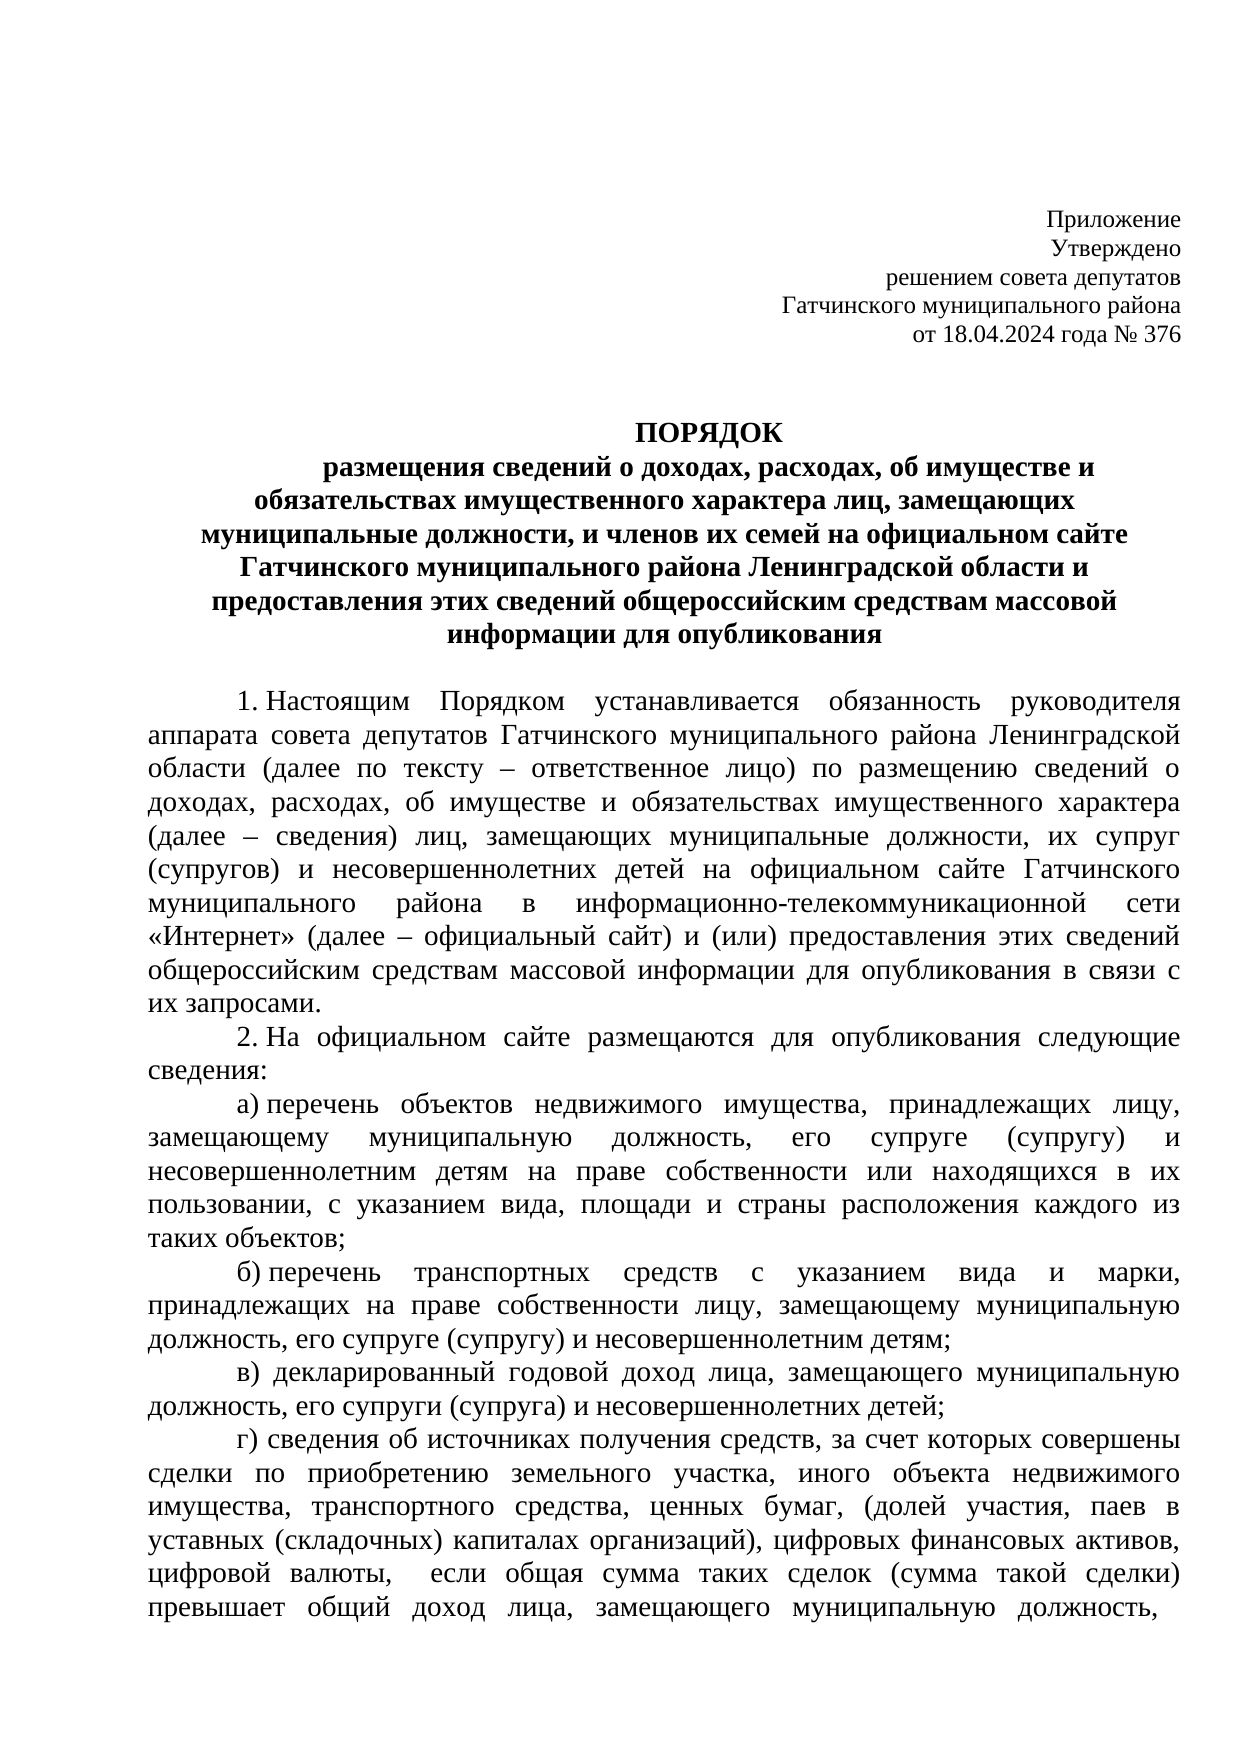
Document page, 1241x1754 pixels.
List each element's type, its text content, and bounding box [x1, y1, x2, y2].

text 1. Настоящим Порядком устанавливается обязанность руководителя аппарата совета депутатов Гатчинского муниципального района Ленинградской области (далее по тексту – ответственное лицо) по размещению сведений о доходах, расходах, об имуществе и обязательствах имущественного характера (далее – сведения) лиц, замещающих муниципальные должности, их супруг (супругов) и несовершеннолетних детей на официальном сайте Гатчинского муниципального района в информационно-телекоммуникационной сети «Интернет» (далее – официальный сайт) и (или) предоставления этих сведений общероссийским средствам массовой информации для опубликования в связи с их запросами. [148, 683, 1181, 1019]
text от 18.04.2024 года № 376 [148, 319, 1181, 348]
text решением совета депутатов [148, 262, 1181, 291]
text б) перечень транспортных средств с указанием вида и марки, принадлежащих на праве собственности лицу, замещающему муниципальную должность, его супруге (супругу) и несовершеннолетним детям; [148, 1254, 1181, 1354]
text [148, 1421, 1181, 1623]
text Приложение [148, 204, 1181, 233]
text а) перечень объектов недвижимого имущества, принадлежащих лицу, замещающему муниципальную должность, его супруге (супругу) и несовершеннолетним детям на праве собственности или находящихся в их пользовании, с указанием вида, площади и страны расположения каждого из таких объектов; [148, 1086, 1181, 1254]
text 2. На официальном сайте размещаются для опубликования следующие сведения: [148, 1019, 1181, 1086]
text Гатчинского муниципального района [148, 291, 1181, 319]
text ПОРЯДОК [148, 415, 1181, 449]
text Утверждено [148, 233, 1181, 262]
text в) декларированный годовой доход лица, замещающего муниципальную должность, его супруги (супруга) и несовершеннолетних детей; [148, 1354, 1181, 1421]
text размещения сведений о доходах, расходах, об имуществе и обязательствах имущественного характера лиц, замещающих муниципальные должности, и членов их семей на официальном сайте Гатчинского муниципального района Ленинградской области и предоставления этих сведений общероссийским средствам массовой информации для опубликования [148, 449, 1181, 650]
